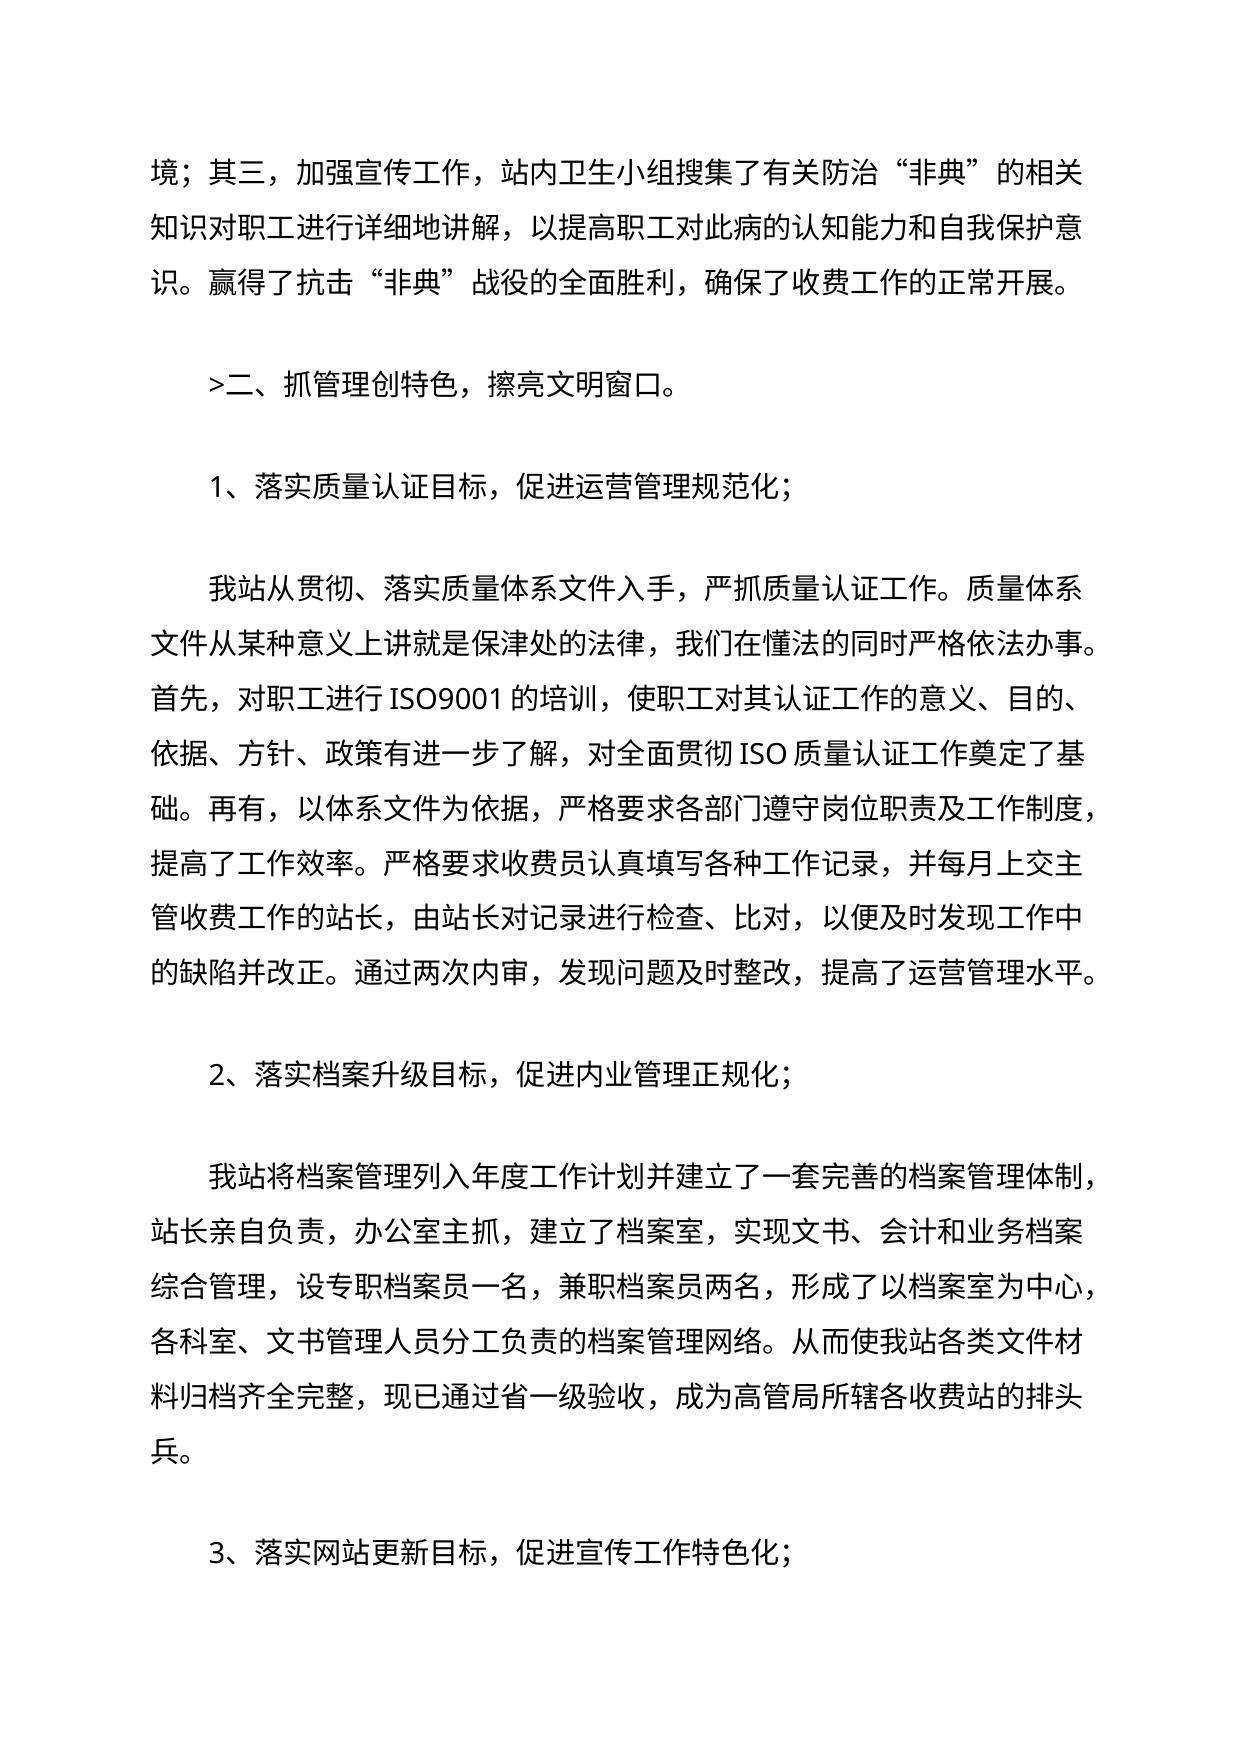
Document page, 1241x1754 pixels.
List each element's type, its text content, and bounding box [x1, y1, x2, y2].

text >二、抓管理创特色，擦亮文明窗口。 [150, 362, 1090, 404]
text 我站从贯彻、落实质量体系文件入手，严抓质量认证工作。质量体系文件从某种意义上讲就是保津处的法律，我们在懂法的同时严格依法办事。首先，对职工进行ISO9001的培训，使职工对其认证工作的意义、目的、依据、方针、政策有进一步了解，对全面贯彻ISO质量认证工作奠定了基础。再有，以体系文件为依据，严格要求各部门遵守岗位职责及工作制度，提高了工作效率。严格要求收费员认真填写各种工作记录，并每月上交主管收费工作的站长，由站长对记录进行检查、比对，以便及时发现工作中的缺陷并改正。通过两次内审，发现问题及时整改，提高了运营管理水平。 [150, 566, 1090, 992]
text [150, 150, 1090, 302]
text 我站将档案管理列入年度工作计划并建立了一套完善的档案管理体制，站长亲自负责，办公室主抓，建立了档案室，实现文书、会计和业务档案综合管理，设专职档案员一名，兼职档案员两名，形成了以档案室为中心，各科室、文书管理人员分工负责的档案管理网络。从而使我站各类文件材料归档齐全完整，现已通过省一级验收，成为高管局所辖各收费站的排头兵。 [150, 1154, 1090, 1471]
text 1、落实质量认证目标，促进运营管理规范化； [150, 463, 1090, 506]
text 2、落实档案升级目标，促进内业管理正规化； [150, 1052, 1090, 1094]
text 3、落实网站更新目标，促进宣传工作特色化； [150, 1530, 1090, 1572]
